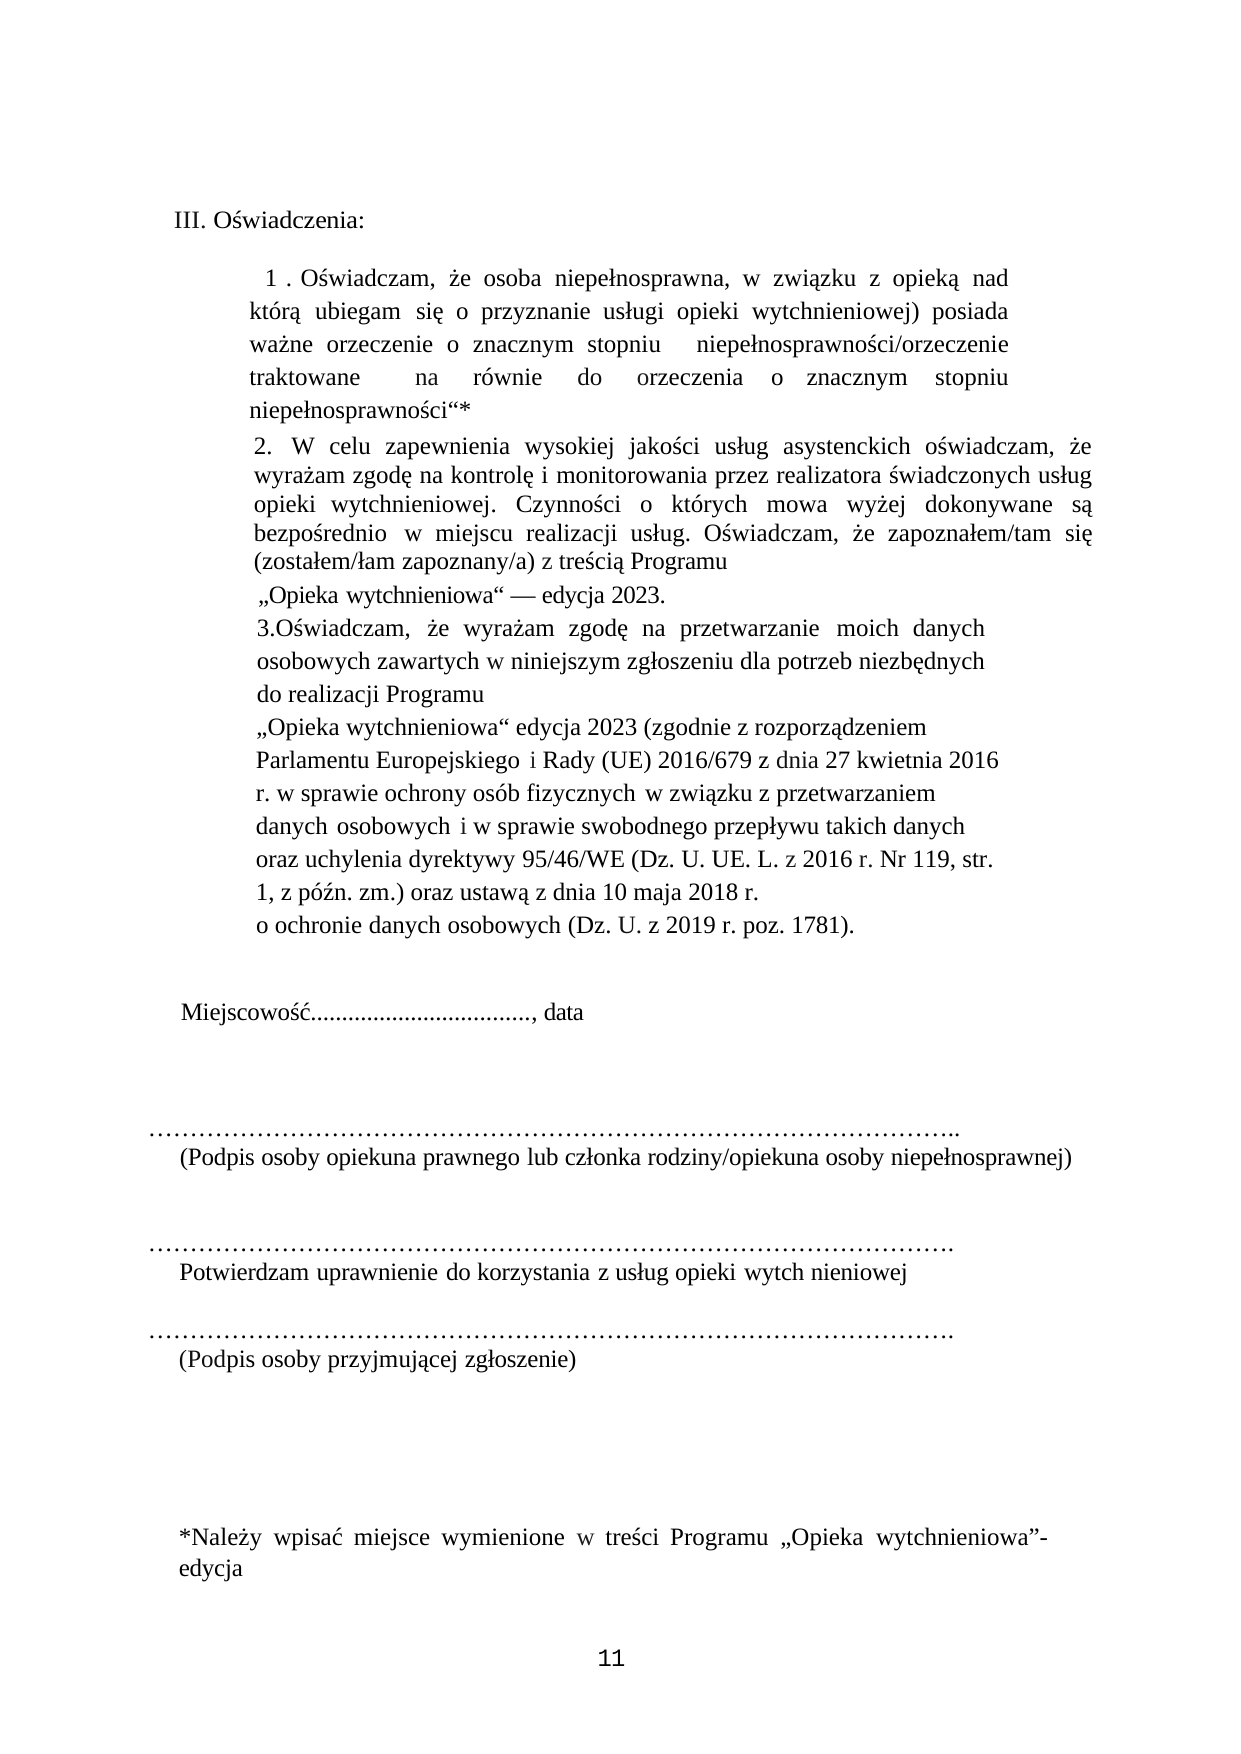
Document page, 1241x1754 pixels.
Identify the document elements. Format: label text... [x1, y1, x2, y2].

list 2. W celu zapewnienia wysokiej jakości usług asystenckich oświadczam, że wyrażam zgodę na kontrolę i monitorowania przez realizatora świadczonych usług opieki wytchnieniowej. Czynności o których mowa wyżej dokonywane są bezpośrednio w miejscu realizacji usług. Oświadczam, że zapoznałem/tam się (zostałem/łam zapoznany/a) z treścią Programu [253, 431, 1093, 575]
text …………………………………………………………………………………….. [148, 1113, 1093, 1142]
text ……………………………………………………………………………………. [148, 1315, 1093, 1344]
text (Podpis osoby opiekuna prawnego lub członka rodziny/opiekuna osoby niepełnosprawnej) [179, 1142, 1093, 1171]
text (Podpis osoby przyjmującej zgłoszenie) [179, 1344, 1093, 1373]
text 1.Oświadczam, że osoba niepełnosprawna, w związku z opieką nad którą ubiegam się o przyznanie usługi opieki wytchnieniowej) posiada ważne orzeczenie o znacznym stopniu niepełnosprawności/orzeczenie traktowane na równie do orzeczenia o znacznym stopniu niepełnosprawności“* [214, 263, 1009, 424]
text „Opieka wytchnieniowa“ — edycja 2023. [258, 580, 1093, 609]
text Miejscowość , data [181, 997, 1093, 1026]
text Potwierdzam uprawnienie do korzystania z usług opieki wytch nieniowej [179, 1257, 1093, 1286]
text *Należy wpisać miejsce wymienione w treści Programu „Opieka wytchnieniowa”- edycja [178, 1521, 1093, 1582]
text ……………………………………………………………………………………. [148, 1228, 1093, 1257]
text o ochronie danych osobowych (Dz. U. z 2019 r. poz. 1781). [256, 910, 1093, 939]
text „Opieka wytchnieniowa“ edycja 2023 (zgodnie z rozporządzeniem Parlamentu Europejskiego i Rady (UE) 2016/679 z dnia 27 kwietnia 2016 r. w sprawie ochrony osób fizycznych w związku z przetwarzaniem danych osobowych i w sprawie swobodnego przepływu takich danych oraz uchylenia dyrektywy 95/46/WE (Dz. U. UE. L. z 2016 r. Nr 119, str. 1, z późn. zm.) oraz ustawą z dnia 10 maja 2018 r. [256, 712, 1010, 906]
text III. Oświadczenia: [174, 205, 1093, 234]
list 3.Oświadczam, że wyrażam zgodę na przetwarzanie moich danych osobowych zawartych w niniejszym zgłoszeniu dla potrzeb niezbędnych do realizacji Programu [257, 613, 985, 707]
